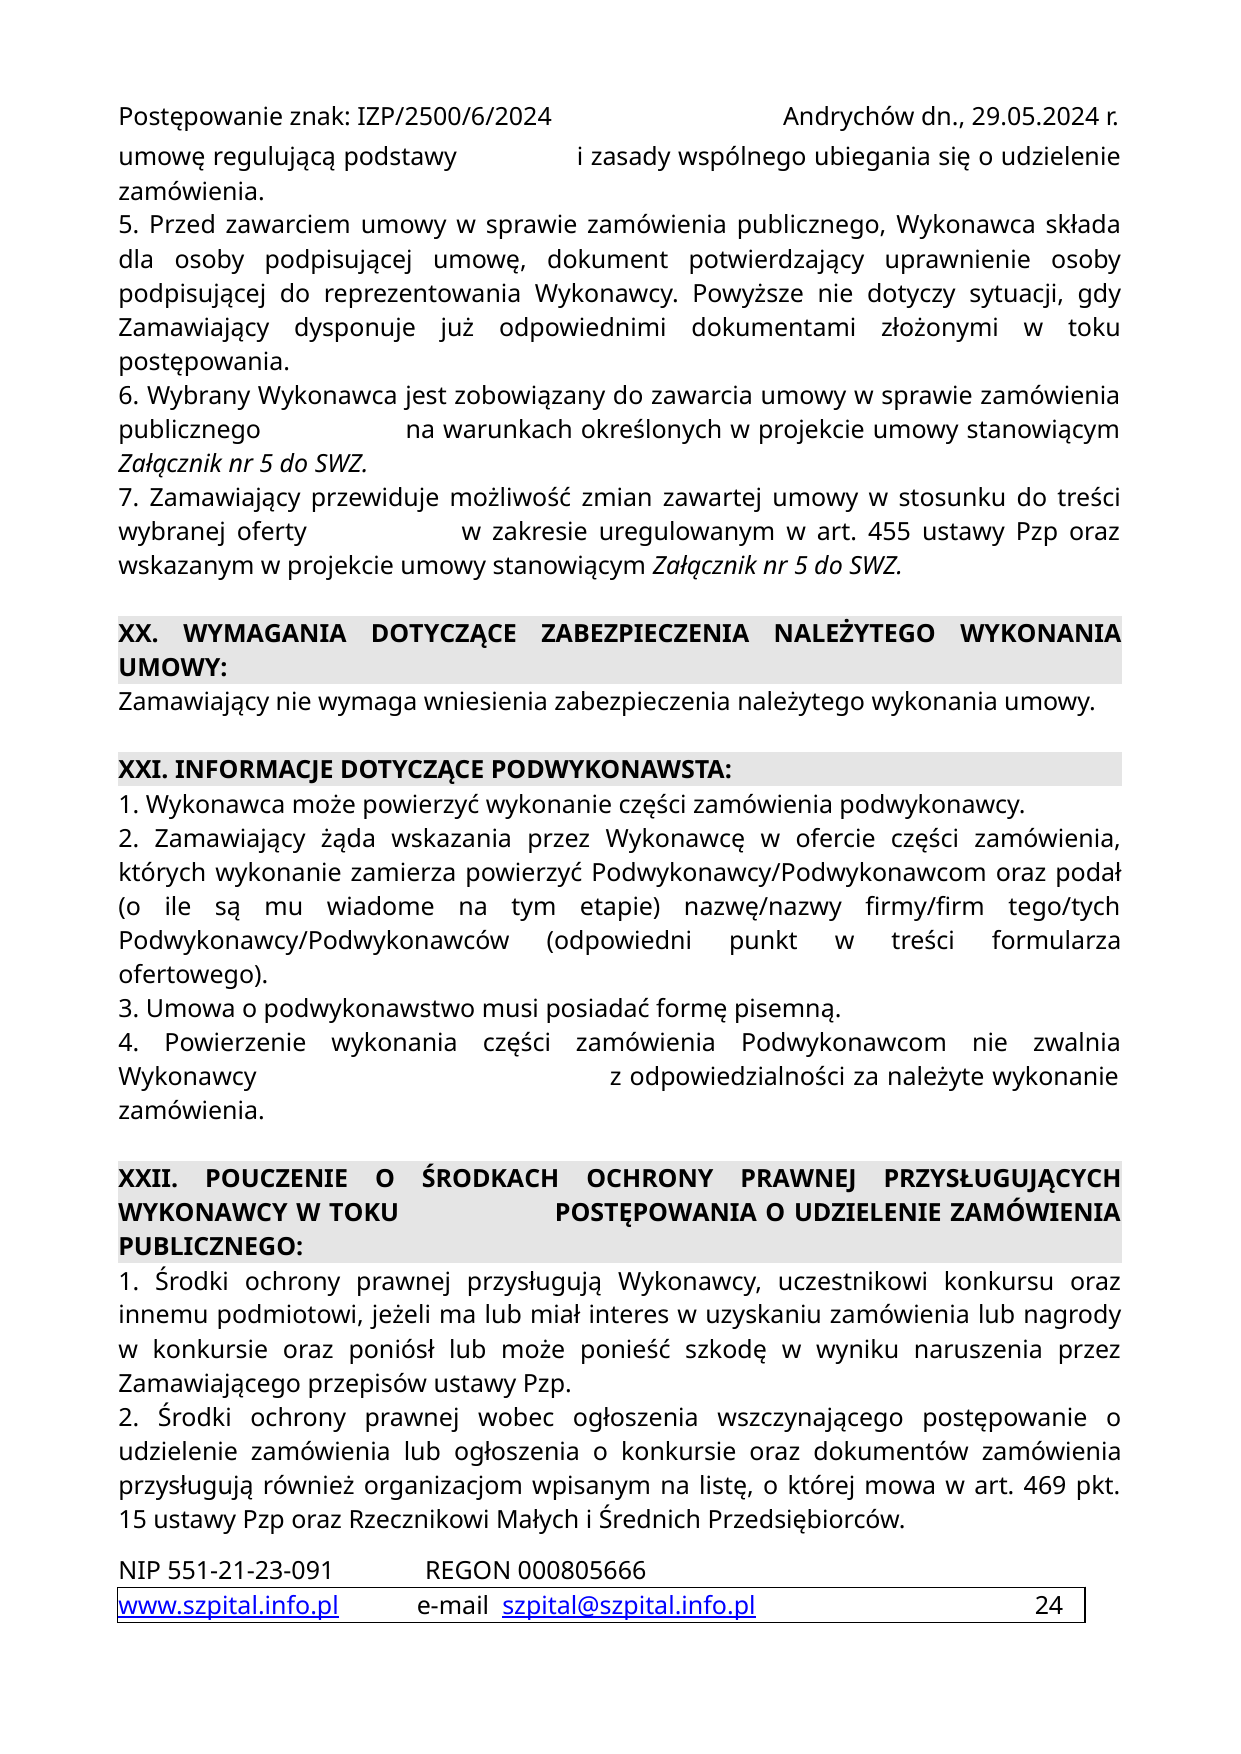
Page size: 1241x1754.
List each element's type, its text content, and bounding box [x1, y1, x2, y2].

text 7. Zamawiający przewiduje możliwość zmian zawartej umowy w stosunku do treści wybranej oferty w zakresie uregulowanym w art. 455 ustawy Pzp oraz wskazanym w projekcie umowy stanowiącym Załącznik nr 5 do SWZ. [118, 480, 1122, 582]
text 2. Środki ochrony prawnej wobec ogłoszenia wszczynającego postępowanie o udzielenie zamówienia lub ogłoszenia o konkursie oraz dokumentów zamówienia przysługują również organizacjom wpisanym na listę, o której mowa w art. 469 pkt. 15 ustawy Pzp oraz Rzecznikowi Małych i Średnich Przedsiębiorców. [118, 1399, 1122, 1536]
text XXI. INFORMACJE DOTYCZĄCE PODWYKONAWSTA: [118, 752, 1122, 786]
text XXII. POUCZENIE O ŚRODKACH OCHRONY PRAWNEJ PRZYSŁUGUJĄCYCH WYKONAWCY W TOKU POSTĘPOWANIA O UDZIELENIE ZAMÓWIENIA PUBLICZNEGO: [118, 1161, 1122, 1263]
text 3. Umowa o podwykonawstwo musi posiadać formę pisemną. [118, 991, 1122, 1025]
text 4. Powierzenie wykonania części zamówienia Podwykonawcom nie zwalnia Wykonawcy z odpowiedzialności za należyte wykonanie zamówienia. [118, 1025, 1122, 1127]
text XX. WYMAGANIA DOTYCZĄCE ZABEZPIECZENIA NALEŻYTEGO WYKONANIA UMOWY: [118, 616, 1122, 684]
text 5. Przed zawarciem umowy w sprawie zamówienia publicznego, Wykonawca składa dla osoby podpisującej umowę, dokument potwierdzający uprawnienie osoby podpisującej do reprezentowania Wykonawcy. Powyższe nie dotyczy sytuacji, gdy Zamawiający dysponuje już odpowiednimi dokumentami złożonymi w toku postępowania. [118, 207, 1122, 377]
text 1. Środki ochrony prawnej przysługują Wykonawcy, uczestnikowi konkursu oraz innemu podmiotowi, jeżeli ma lub miał interes w uzyskaniu zamówienia lub nagrody w konkursie oraz poniósł lub może ponieść szkodę w wyniku naruszenia przez Zamawiającego przepisów ustawy Pzp. [118, 1263, 1122, 1399]
text Zamawiający nie wymaga wniesienia zabezpieczenia należytego wykonania umowy. [118, 684, 1122, 718]
text 2. Zamawiający żąda wskazania przez Wykonawcę w ofercie części zamówienia, których wykonanie zamierza powierzyć Podwykonawcy/Podwykonawcom oraz podał (o ile są mu wiadome na tym etapie) nazwę/nazwy firmy/firm tego/tych Podwykonawcy/Podwykonawców (odpowiedni punkt w treści formularza ofertowego). [118, 820, 1122, 991]
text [118, 139, 1122, 207]
text 1. Wykonawca może powierzyć wykonanie części zamówienia podwykonawcy. [118, 786, 1122, 820]
text 6. Wybrany Wykonawca jest zobowiązany do zawarcia umowy w sprawie zamówienia publicznego na warunkach określonych w projekcie umowy stanowiącym Załącznik nr 5 do SWZ. [118, 377, 1122, 480]
